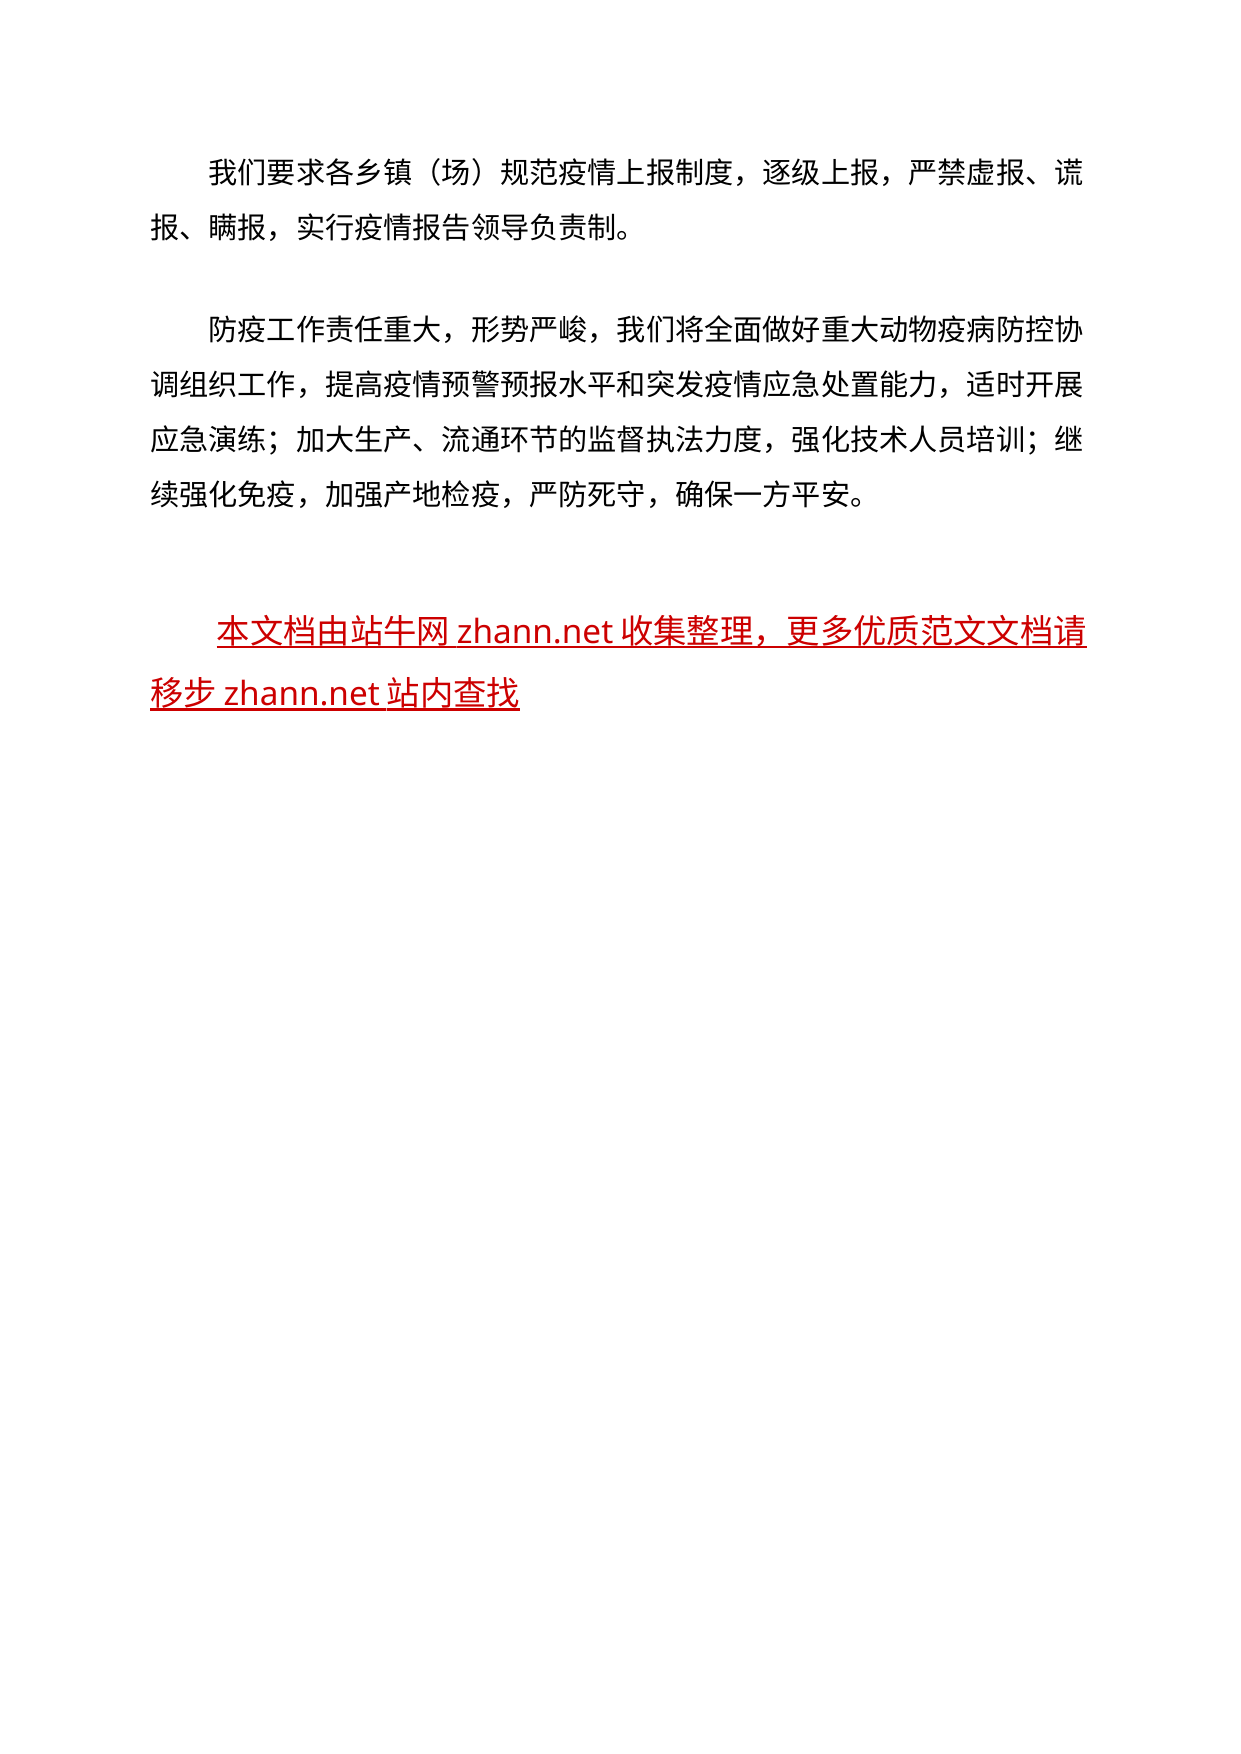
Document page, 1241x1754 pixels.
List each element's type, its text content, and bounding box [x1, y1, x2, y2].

text 我们要求各乡镇（场）规范疫情上报制度，逐级上报，严禁虚报、谎报、瞒报，实行疫情报告领导负责制。 [150, 150, 1090, 247]
text 本文档由站牛网zhann.net收集整理，更多优质范文文档请移步zhann.net站内查找 [150, 604, 1090, 716]
text 防疫工作责任重大，形势严峻，我们将全面做好重大动物疫病防控协调组织工作，提高疫情预警预报水平和突发疫情应急处置能力，适时开展应急演练；加大生产、流通环节的监督执法力度，强化技术人员培训；继续强化免疫，加强产地检疫，严防死守，确保一方平安。 [150, 307, 1090, 514]
